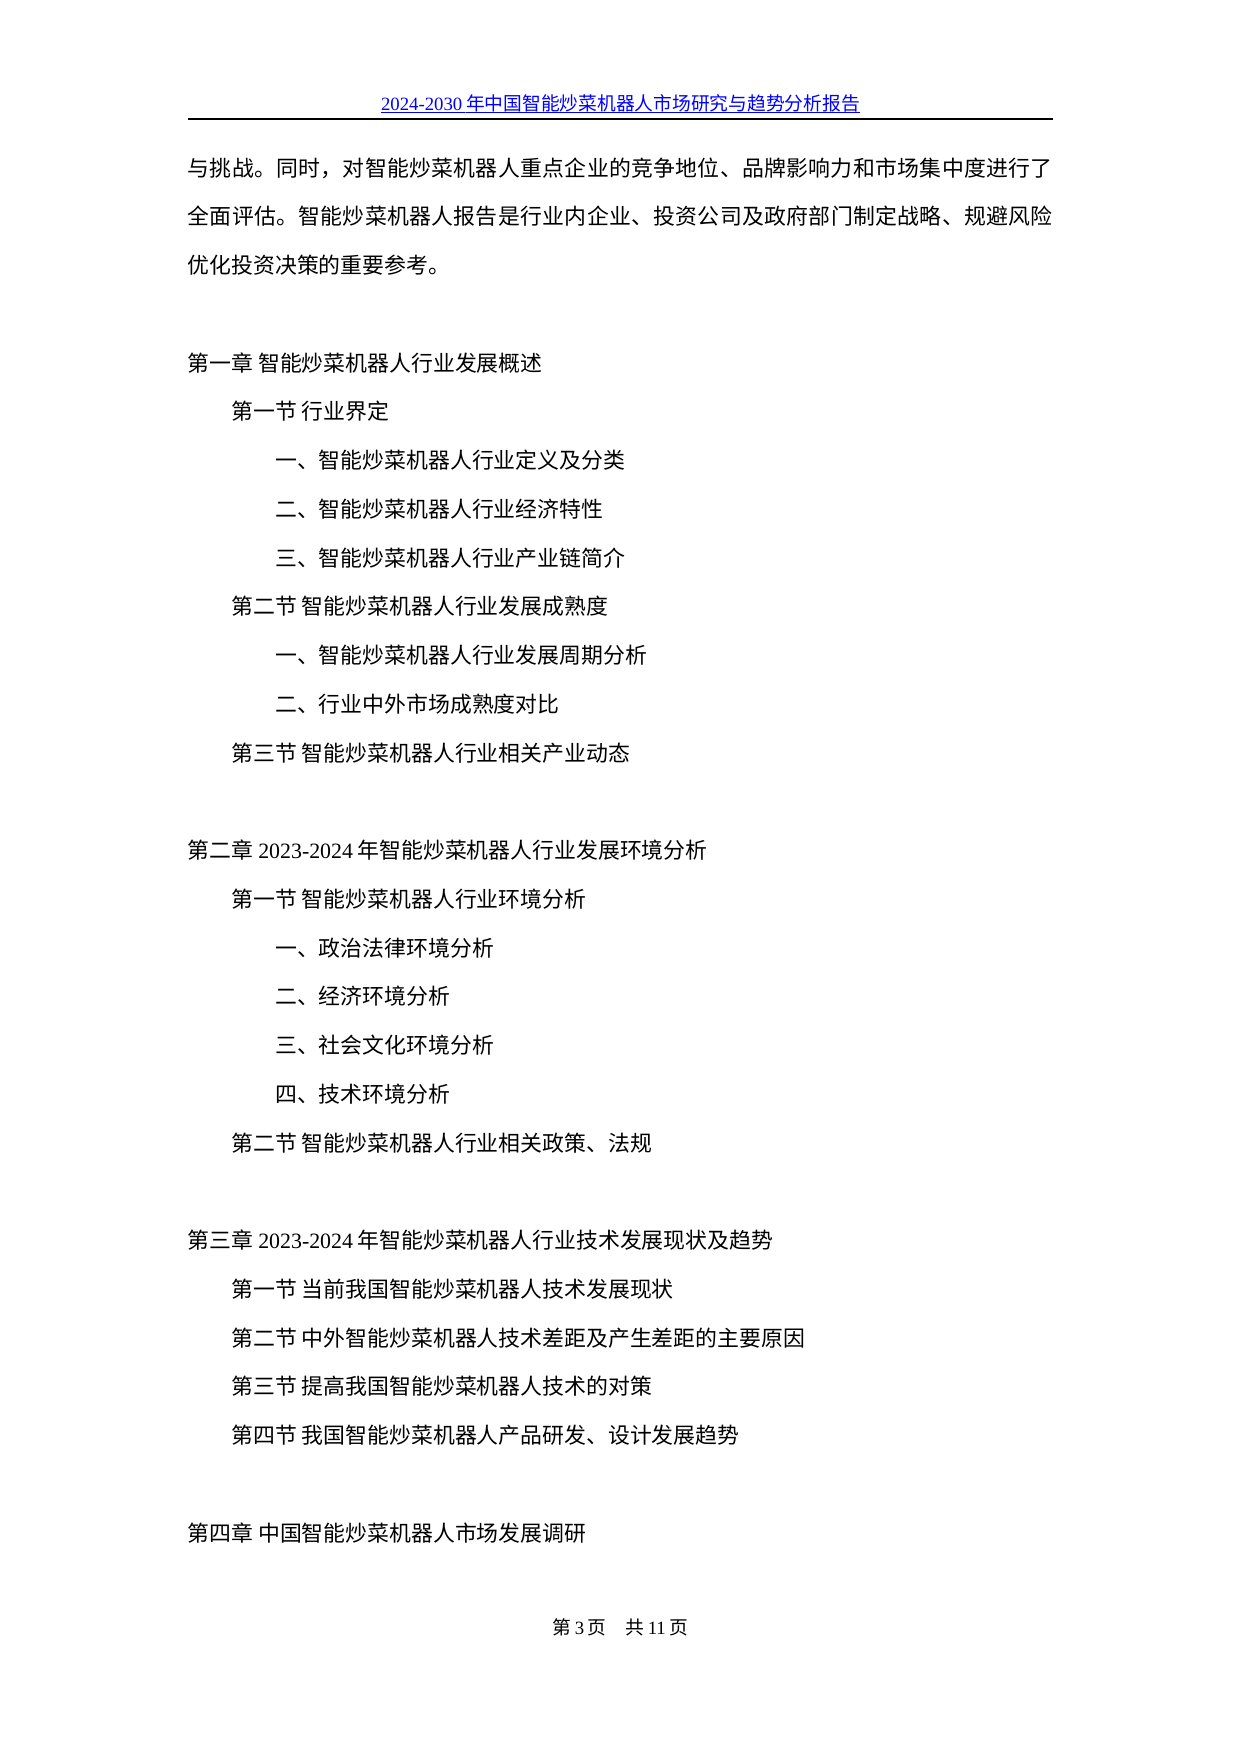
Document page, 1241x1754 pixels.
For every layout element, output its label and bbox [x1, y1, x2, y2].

text [187, 150, 1053, 1548]
